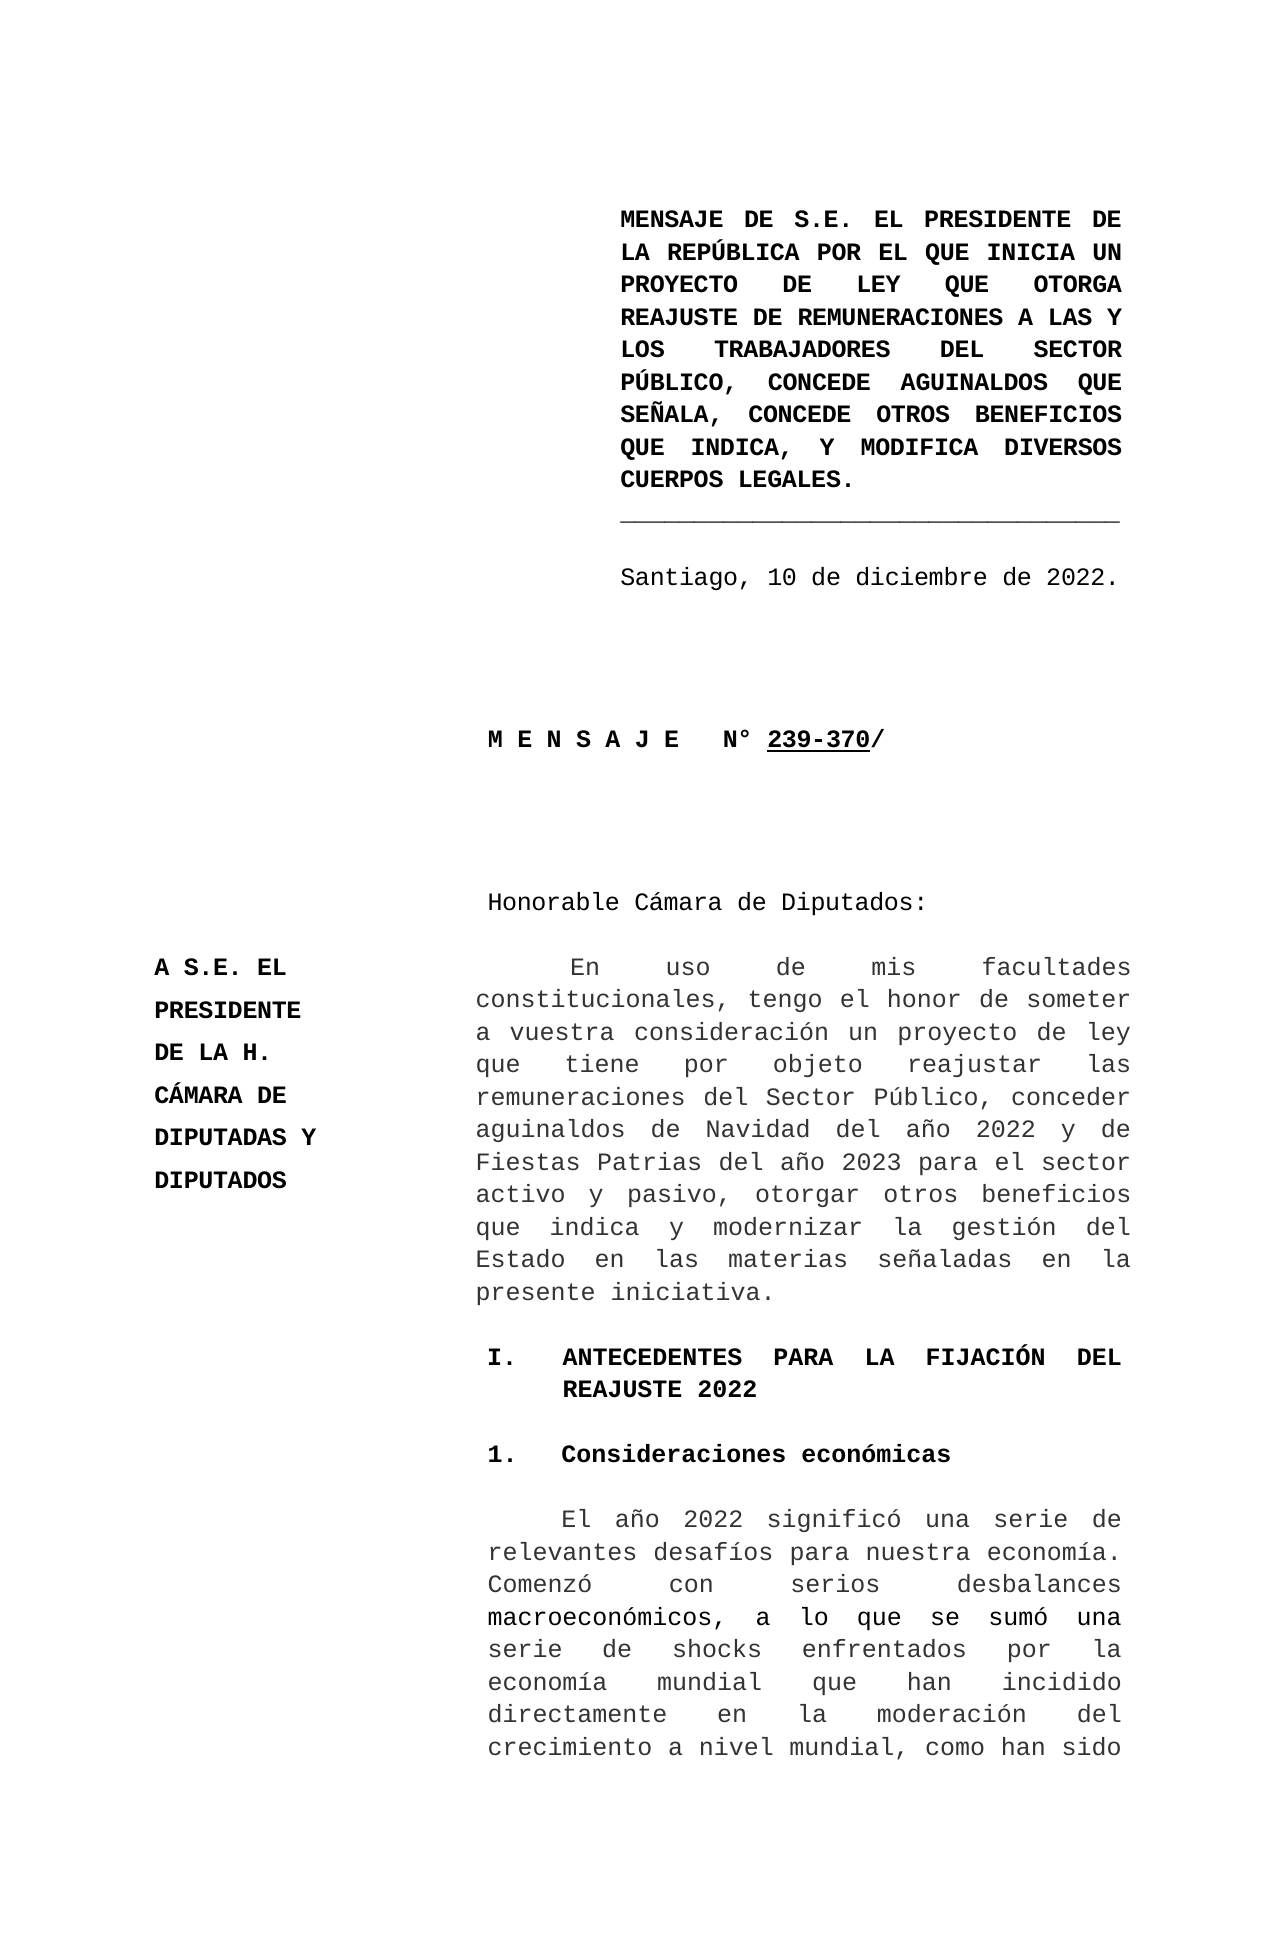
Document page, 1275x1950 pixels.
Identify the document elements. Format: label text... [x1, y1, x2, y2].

text CÁMARA DE [154, 1082, 459, 1111]
text A S.E. EL [154, 955, 459, 983]
list ANTECEDENTES PARA LA FIJACIÓN DEL REAJUSTE 2022 [517, 1344, 1122, 1405]
text MENSAJE DE S.E. EL PRESIDENTE DE LA REPÚBLICA POR EL QUE INICIA UN PROYECTO DE LEY QUE OTORGA REAJUSTE DE REMUNERACIONES A LAS Y LOS TRABAJADORES DEL SECTOR PÚBLICO, CONCEDE AGUINALDOS QUE SEÑALA, CONCEDE OTROS BENEFICIOS QUE INDICA, Y MODIFICA DIVERSOS CUERPOS LEGALES. [620, 207, 1122, 495]
text M E N S A J E N° 239-370/ [251, 727, 1122, 755]
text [487, 1507, 1122, 1763]
text Honorable Cámara de Diputados: [487, 889, 1122, 918]
text Santiago, 10 de diciembre de 2022. [620, 564, 1122, 593]
text PRESIDENTE [154, 997, 459, 1026]
text __________________________________ [620, 499, 1122, 528]
text DE LA H. [154, 1040, 459, 1068]
text DIPUTADOS [154, 1167, 459, 1196]
text DIPUTADAS Y [154, 1125, 459, 1153]
list Consideraciones económicas [487, 1442, 1122, 1470]
text En uso de mis facultades constitucionales, tengo el honor de someter a vuestra consideración un proyecto de ley que tiene por objeto reajustar las remuneraciones del Sector Público, conceder aguinaldos de Navidad del año 2022 y de Fiestas Patrias del año 2023 para el sector activo y pasivo, otorgar otros beneficios que indica y modernizar la gestión del Estado en las materias señaladas en la presente iniciativa. [475, 954, 1131, 1308]
